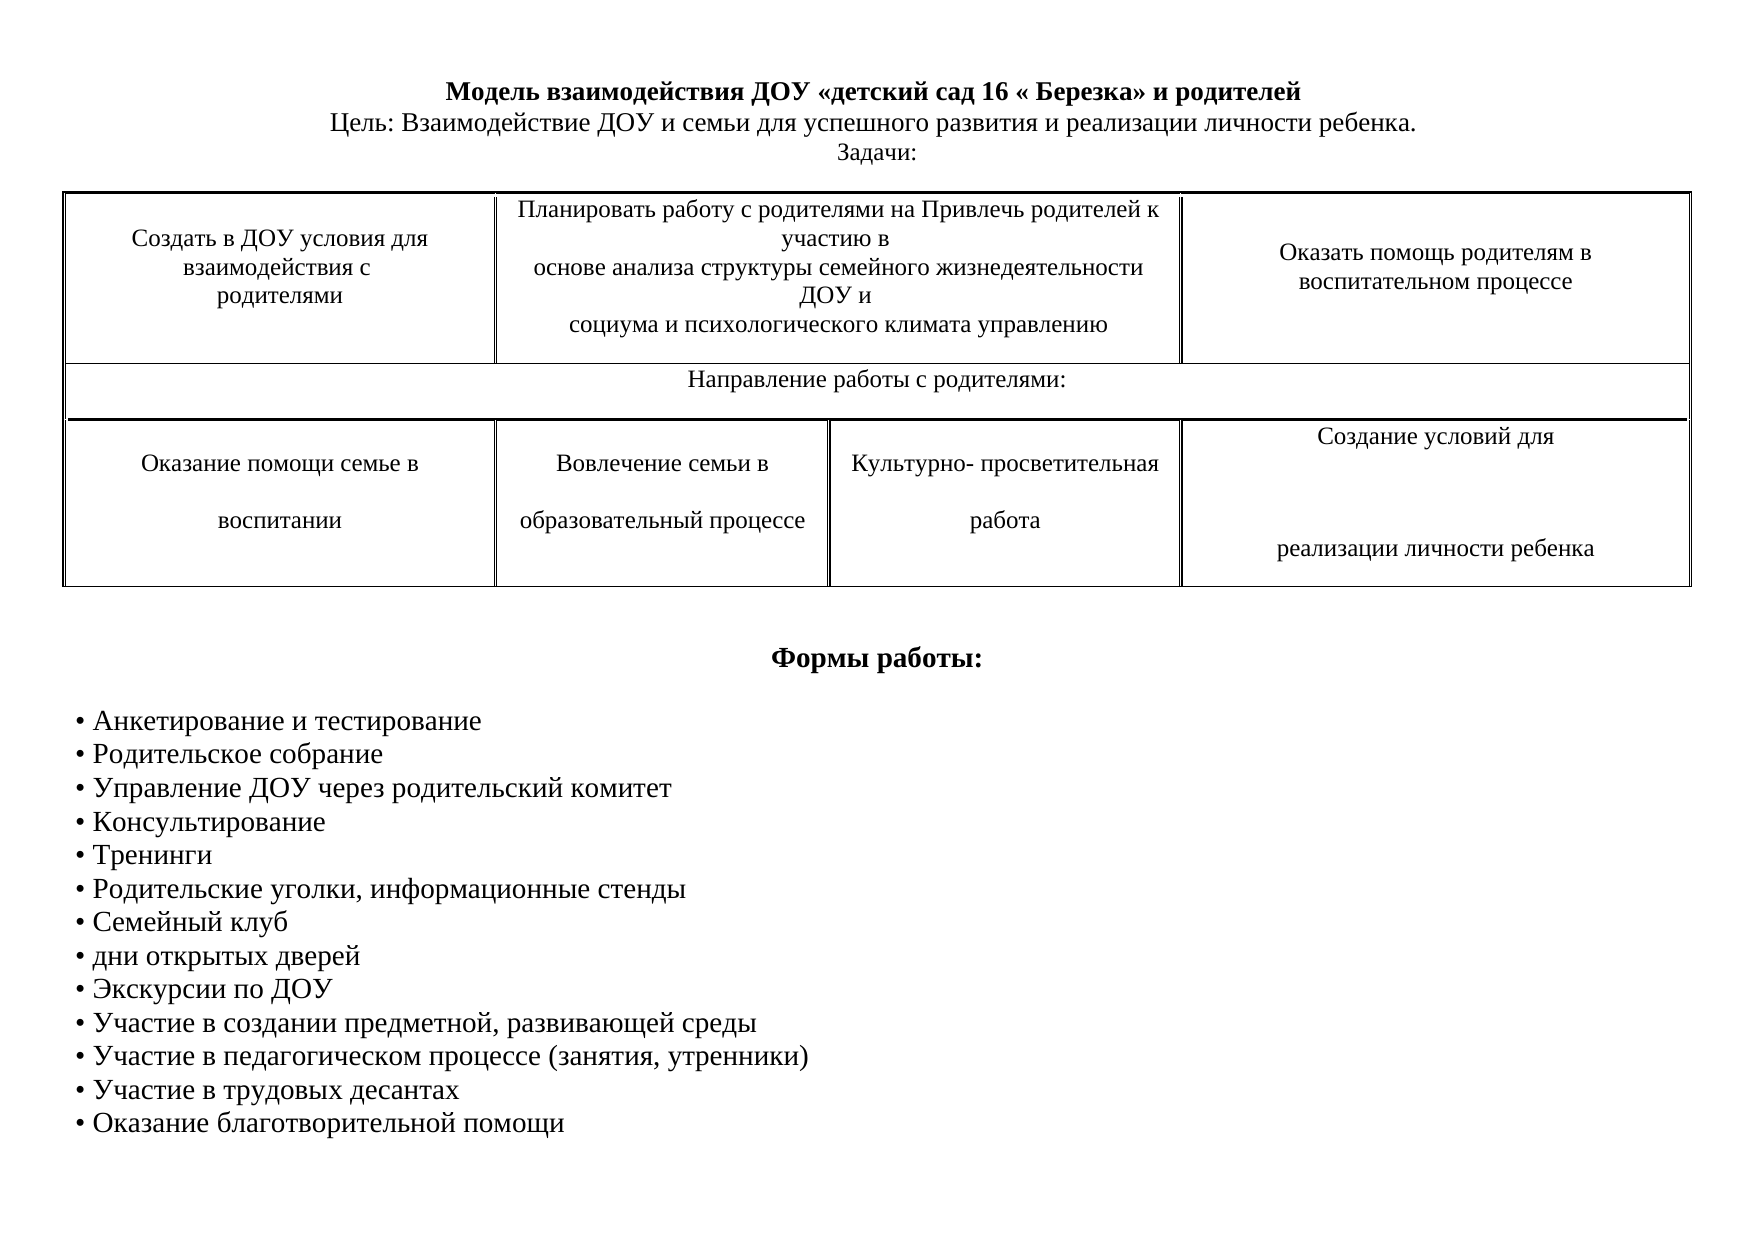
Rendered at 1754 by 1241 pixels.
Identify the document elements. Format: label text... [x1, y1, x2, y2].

table_header Планировать работу с родителями на Привлечь родителей к участию в основе анализа структуры семейного жизнедеятельности ДОУ и социума и психологического климата управлению [496, 193, 1181, 363]
table_cell Направление работы с родителями: [66, 364, 1689, 418]
text Модель взаимодействия ДОУ «детский сад 16 « Березка» и родителей Цель: Взаимодействие ДОУ и семьи для успешного развития и реализации личности ребенка. Задачи: [75, 75, 1679, 166]
table_cell Вовлечение семьи в образовательный процессе [497, 421, 827, 586]
text • Анкетирование и тестирование • Родительское собрание • Управление ДОУ через родительский комитет • Консультирование • Тренинги • Родительские уголки, информационные стенды • Семейный клуб • дни открытых дверей • Экскурсии по ДОУ • Участие в создании предметной, развивающей среды • Участие в педагогическом процессе (занятия, утренники) • Участие в трудовых десантах • Оказание благотворительной помощи [75, 703, 1679, 1139]
table_cell Оказание помощи семье в воспитании [64, 418, 494, 586]
table_header Оказать помощь родителям в воспитательном процессе [1181, 194, 1689, 363]
table_cell Культурно- просветительная работа [831, 421, 1179, 586]
table_cell Создание условий для реализации личности ребенка [1183, 418, 1690, 586]
table_header Создать в ДОУ условия для взаимодействия с родителями [66, 194, 496, 363]
text Формы работы: [75, 640, 1679, 674]
